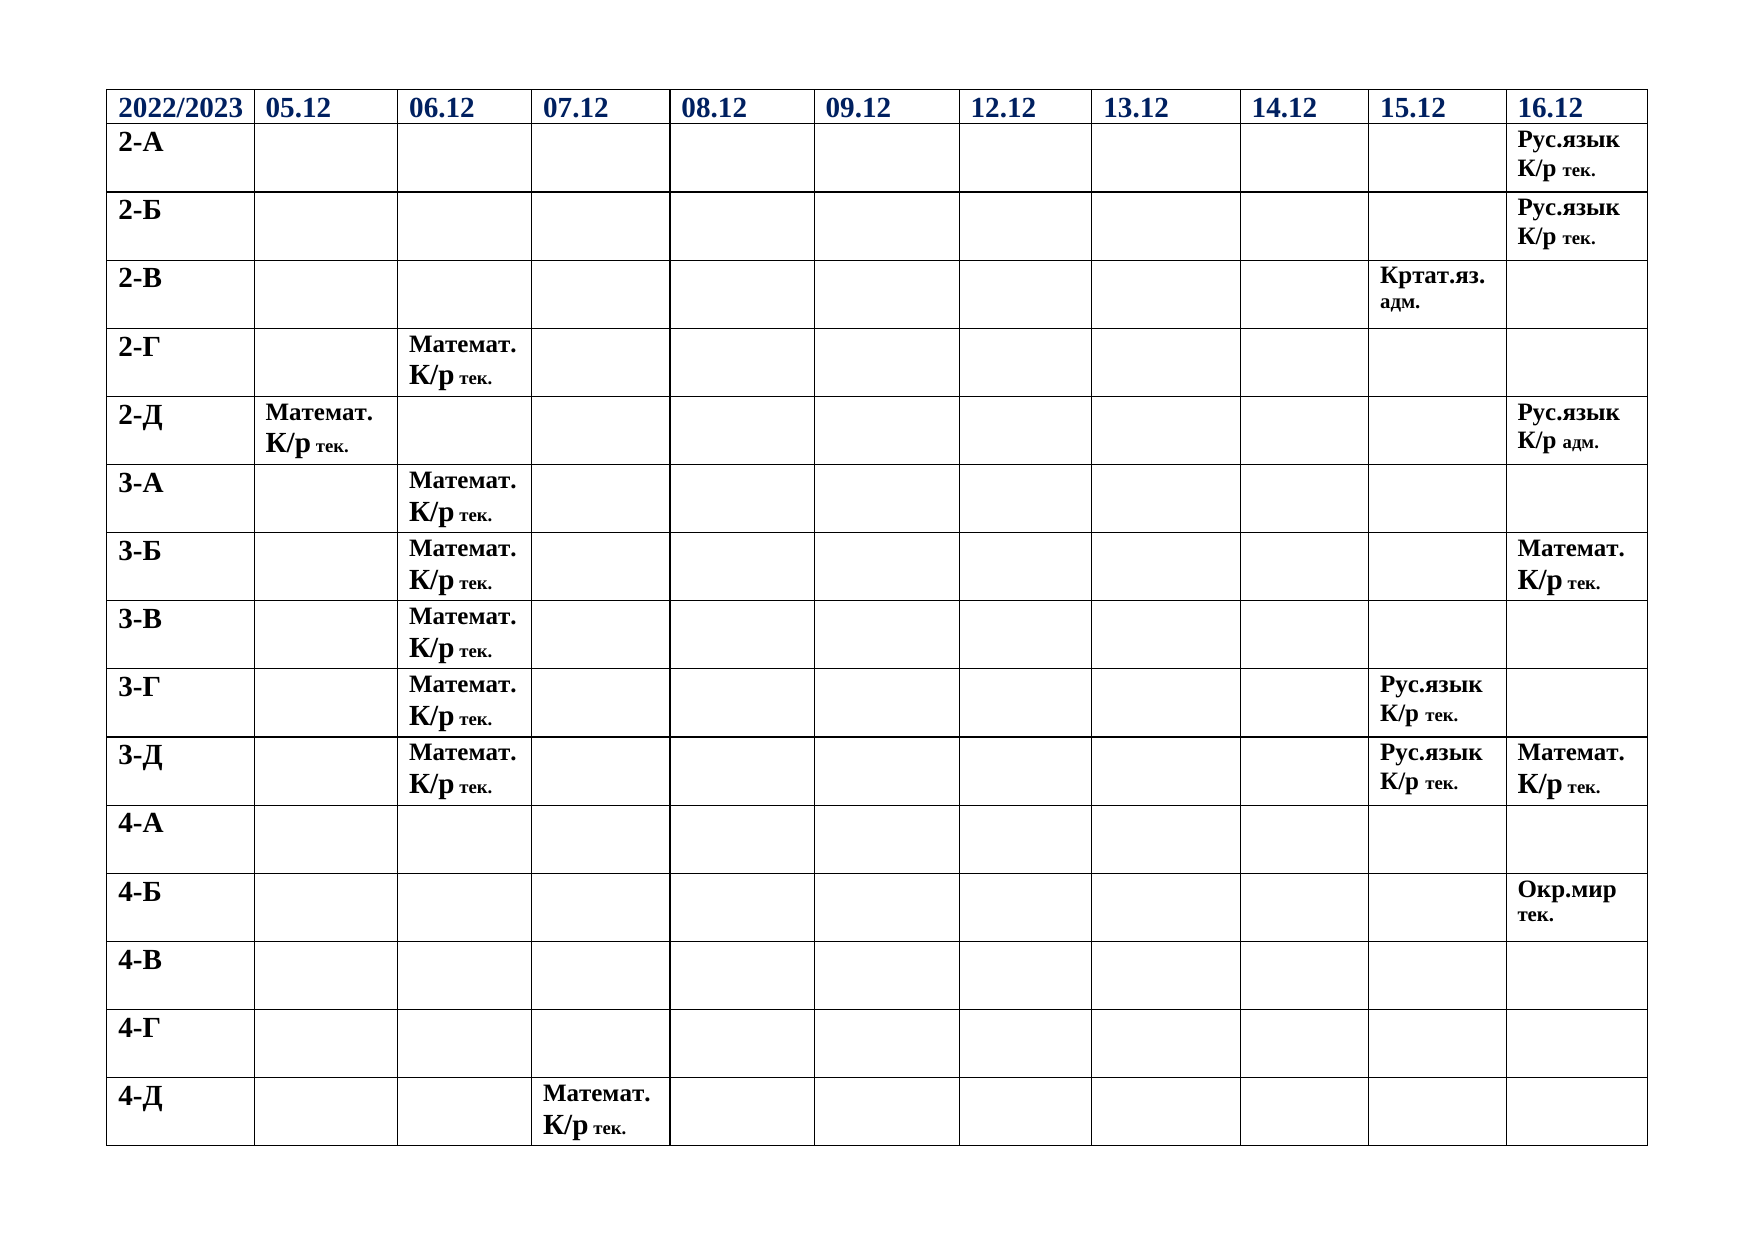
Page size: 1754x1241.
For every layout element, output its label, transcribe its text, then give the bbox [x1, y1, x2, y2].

table_cell Математ. К/р тек. [398, 465, 531, 532]
table_cell [1241, 1078, 1368, 1145]
table_cell Математ. К/р тек. [398, 329, 531, 396]
table_cell [1507, 669, 1647, 736]
table_cell 14.12 [1241, 90, 1368, 123]
table_cell [255, 533, 397, 600]
table_cell 3-Д [107, 738, 254, 804]
table_cell 12.12 [960, 90, 1091, 123]
table_cell 3-А [107, 465, 254, 532]
table_cell [1092, 1010, 1240, 1077]
table_cell [532, 806, 669, 873]
table_cell 06.12 [398, 90, 531, 123]
table_cell Математ. К/р тек. [398, 601, 531, 668]
table_cell [1092, 261, 1240, 328]
table_cell [1241, 533, 1368, 600]
table_cell [255, 806, 397, 873]
table_cell [1092, 397, 1240, 464]
table_cell [815, 1010, 959, 1077]
table_cell [1241, 874, 1368, 941]
table_cell [815, 806, 959, 873]
table_cell 09.12 [815, 90, 959, 123]
table_cell [398, 397, 531, 464]
table_cell [960, 738, 1091, 804]
table_cell [398, 874, 531, 941]
table_cell [1092, 874, 1240, 941]
table_cell 05.12 [255, 90, 397, 123]
table_cell [1507, 806, 1647, 873]
table_cell [1507, 942, 1647, 1009]
table_cell [1092, 738, 1240, 804]
table_cell [815, 738, 959, 804]
table_cell [815, 942, 959, 1009]
table_cell [671, 669, 814, 736]
table_cell 07.12 [532, 90, 669, 123]
table_cell [398, 193, 531, 259]
table_cell [960, 669, 1091, 736]
table_cell [671, 874, 814, 941]
table_cell [1369, 1078, 1506, 1145]
table_cell [532, 124, 669, 191]
table_cell 2-Б [107, 193, 254, 259]
table_cell [671, 124, 814, 191]
table_cell [532, 669, 669, 736]
table_cell [532, 261, 669, 328]
table_cell 4-Г [107, 1010, 254, 1077]
table_cell Математ. К/р тек. [532, 1078, 669, 1145]
table_cell [532, 601, 669, 668]
table_cell [532, 874, 669, 941]
table_cell [1241, 193, 1368, 259]
table_cell [1369, 397, 1506, 464]
table_cell [1092, 329, 1240, 396]
table_cell 2-Г [107, 329, 254, 396]
table_cell Математ. К/р тек. [398, 669, 531, 736]
table_cell [1241, 124, 1368, 191]
table_cell 13.12 [1092, 90, 1240, 123]
table_cell 2-А [107, 124, 254, 191]
table_cell [1092, 806, 1240, 873]
table_cell [398, 1078, 531, 1145]
table_cell 2-Д [107, 397, 254, 464]
table_cell [1241, 806, 1368, 873]
table_cell [532, 329, 669, 396]
table_cell [1241, 942, 1368, 1009]
table_cell [960, 261, 1091, 328]
table_cell [1507, 261, 1647, 328]
table_cell [1092, 465, 1240, 532]
table_cell Рус.язык К/р адм. [1507, 397, 1647, 464]
table_cell [960, 124, 1091, 191]
table_cell [671, 601, 814, 668]
table_cell [1092, 1078, 1240, 1145]
table_cell 2-В [107, 261, 254, 328]
table_cell [1369, 601, 1506, 668]
table_cell [1241, 465, 1368, 532]
table_cell [398, 806, 531, 873]
table_cell [671, 1010, 814, 1077]
table_cell [532, 942, 669, 1009]
table_cell [1369, 124, 1506, 191]
table_cell [1369, 465, 1506, 532]
table_cell 08.12 [671, 90, 814, 123]
table_cell [815, 261, 959, 328]
table_cell 3-В [107, 601, 254, 668]
table_cell [255, 1010, 397, 1077]
table_cell [1092, 193, 1240, 259]
table_cell [960, 397, 1091, 464]
table_cell Рус.язык К/р тек. [1507, 124, 1647, 191]
table_cell [671, 261, 814, 328]
table_cell [815, 397, 959, 464]
table_cell [815, 669, 959, 736]
table_cell [960, 601, 1091, 668]
table_cell [671, 1078, 814, 1145]
table_cell [960, 874, 1091, 941]
table_cell [255, 261, 397, 328]
table_cell [815, 874, 959, 941]
table_cell [1369, 806, 1506, 873]
table_cell [1092, 601, 1240, 668]
table_cell [960, 533, 1091, 600]
table_cell [255, 874, 397, 941]
table_cell [1507, 601, 1647, 668]
table_cell 4-Д [107, 1078, 254, 1145]
table_cell [532, 193, 669, 259]
table_cell [1092, 669, 1240, 736]
table_cell [960, 1078, 1091, 1145]
table_cell [398, 261, 531, 328]
table_cell [960, 942, 1091, 1009]
table_cell [815, 124, 959, 191]
table_cell [1369, 942, 1506, 1009]
table_cell [255, 1078, 397, 1145]
table_cell Математ. К/р тек. [1507, 738, 1647, 804]
table_cell [1507, 329, 1647, 396]
table_cell [960, 193, 1091, 259]
table_cell [1241, 669, 1368, 736]
table_cell 3-Г [107, 669, 254, 736]
table_cell [1241, 601, 1368, 668]
table_cell [960, 465, 1091, 532]
table_cell [1092, 533, 1240, 600]
table_cell Математ. К/р тек. [398, 533, 531, 600]
table_cell [398, 1010, 531, 1077]
table_cell [532, 465, 669, 532]
table_cell [815, 465, 959, 532]
table_cell [255, 193, 397, 259]
table_cell Рус.язык К/р тек. [1507, 193, 1647, 259]
table_cell [1369, 329, 1506, 396]
table_cell Математ. К/р тек. [1507, 533, 1647, 600]
table_cell Рус.язык К/р тек. [1369, 738, 1506, 804]
table_cell [1241, 261, 1368, 328]
table_cell [532, 397, 669, 464]
table_cell [1369, 874, 1506, 941]
table_cell [671, 329, 814, 396]
table_cell [960, 329, 1091, 396]
table_cell [532, 533, 669, 600]
table_cell [1241, 1010, 1368, 1077]
table_cell [960, 806, 1091, 873]
table_cell [960, 1010, 1091, 1077]
table_cell [815, 533, 959, 600]
table_cell Математ. К/р тек. [398, 738, 531, 804]
table_cell [255, 329, 397, 396]
table_cell 15.12 [1369, 90, 1506, 123]
table_cell [255, 738, 397, 804]
table_cell 4-В [107, 942, 254, 1009]
table_cell [532, 1010, 669, 1077]
table_cell [671, 397, 814, 464]
table_cell 4-А [107, 806, 254, 873]
table_cell [671, 806, 814, 873]
table_cell [671, 533, 814, 600]
table_cell 4-Б [107, 874, 254, 941]
table_cell [255, 669, 397, 736]
table_cell [671, 193, 814, 259]
table_cell 3-Б [107, 533, 254, 600]
table_cell [815, 329, 959, 396]
table_cell [1241, 329, 1368, 396]
table_cell [1092, 124, 1240, 191]
table_cell [671, 738, 814, 804]
table_cell [815, 1078, 959, 1145]
table_cell [815, 193, 959, 259]
table_cell Кртат.яз. адм. [1369, 261, 1506, 328]
table_cell [1369, 1010, 1506, 1077]
table_cell [671, 942, 814, 1009]
table_cell [398, 942, 531, 1009]
table_cell [1369, 193, 1506, 259]
table_cell [1507, 1078, 1647, 1145]
table_cell 2022/2023 [107, 90, 254, 123]
table_cell [398, 124, 531, 191]
table_cell [255, 942, 397, 1009]
table_cell [815, 601, 959, 668]
table_cell [255, 465, 397, 532]
table_cell 16.12 [1507, 90, 1647, 123]
table_cell [532, 738, 669, 804]
table_cell [1092, 942, 1240, 1009]
table_cell Рус.язык К/р тек. [1369, 669, 1506, 736]
table_cell [1507, 465, 1647, 532]
table_cell Окр.мир тек. [1507, 874, 1647, 941]
table_cell [1241, 738, 1368, 804]
table_cell [1369, 533, 1506, 600]
table_cell [255, 601, 397, 668]
table_cell [255, 124, 397, 191]
table_cell Математ. К/р тек. [255, 397, 397, 464]
table_cell [1507, 1010, 1647, 1077]
table_cell [1241, 397, 1368, 464]
table_cell [671, 465, 814, 532]
